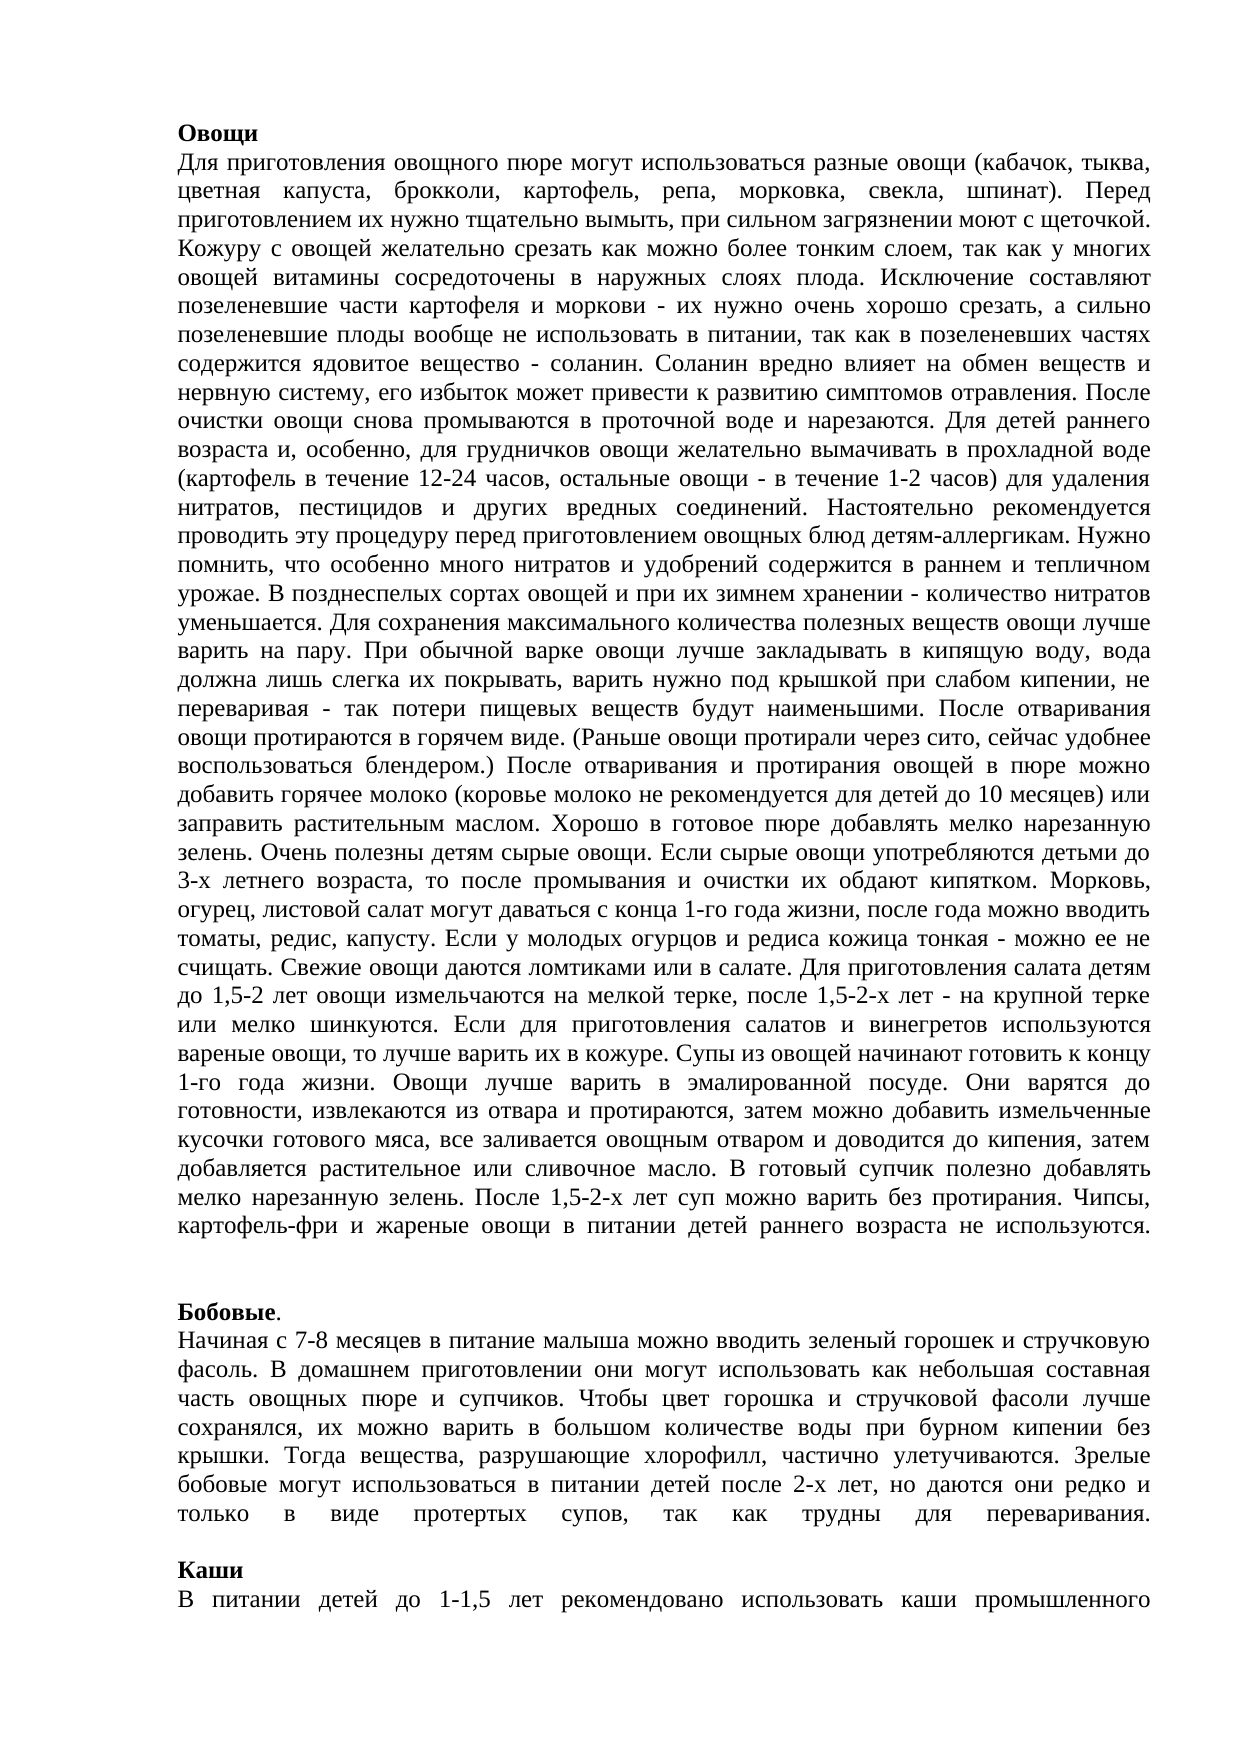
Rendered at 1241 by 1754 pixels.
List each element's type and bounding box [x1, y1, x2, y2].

text [177, 118, 1152, 1613]
